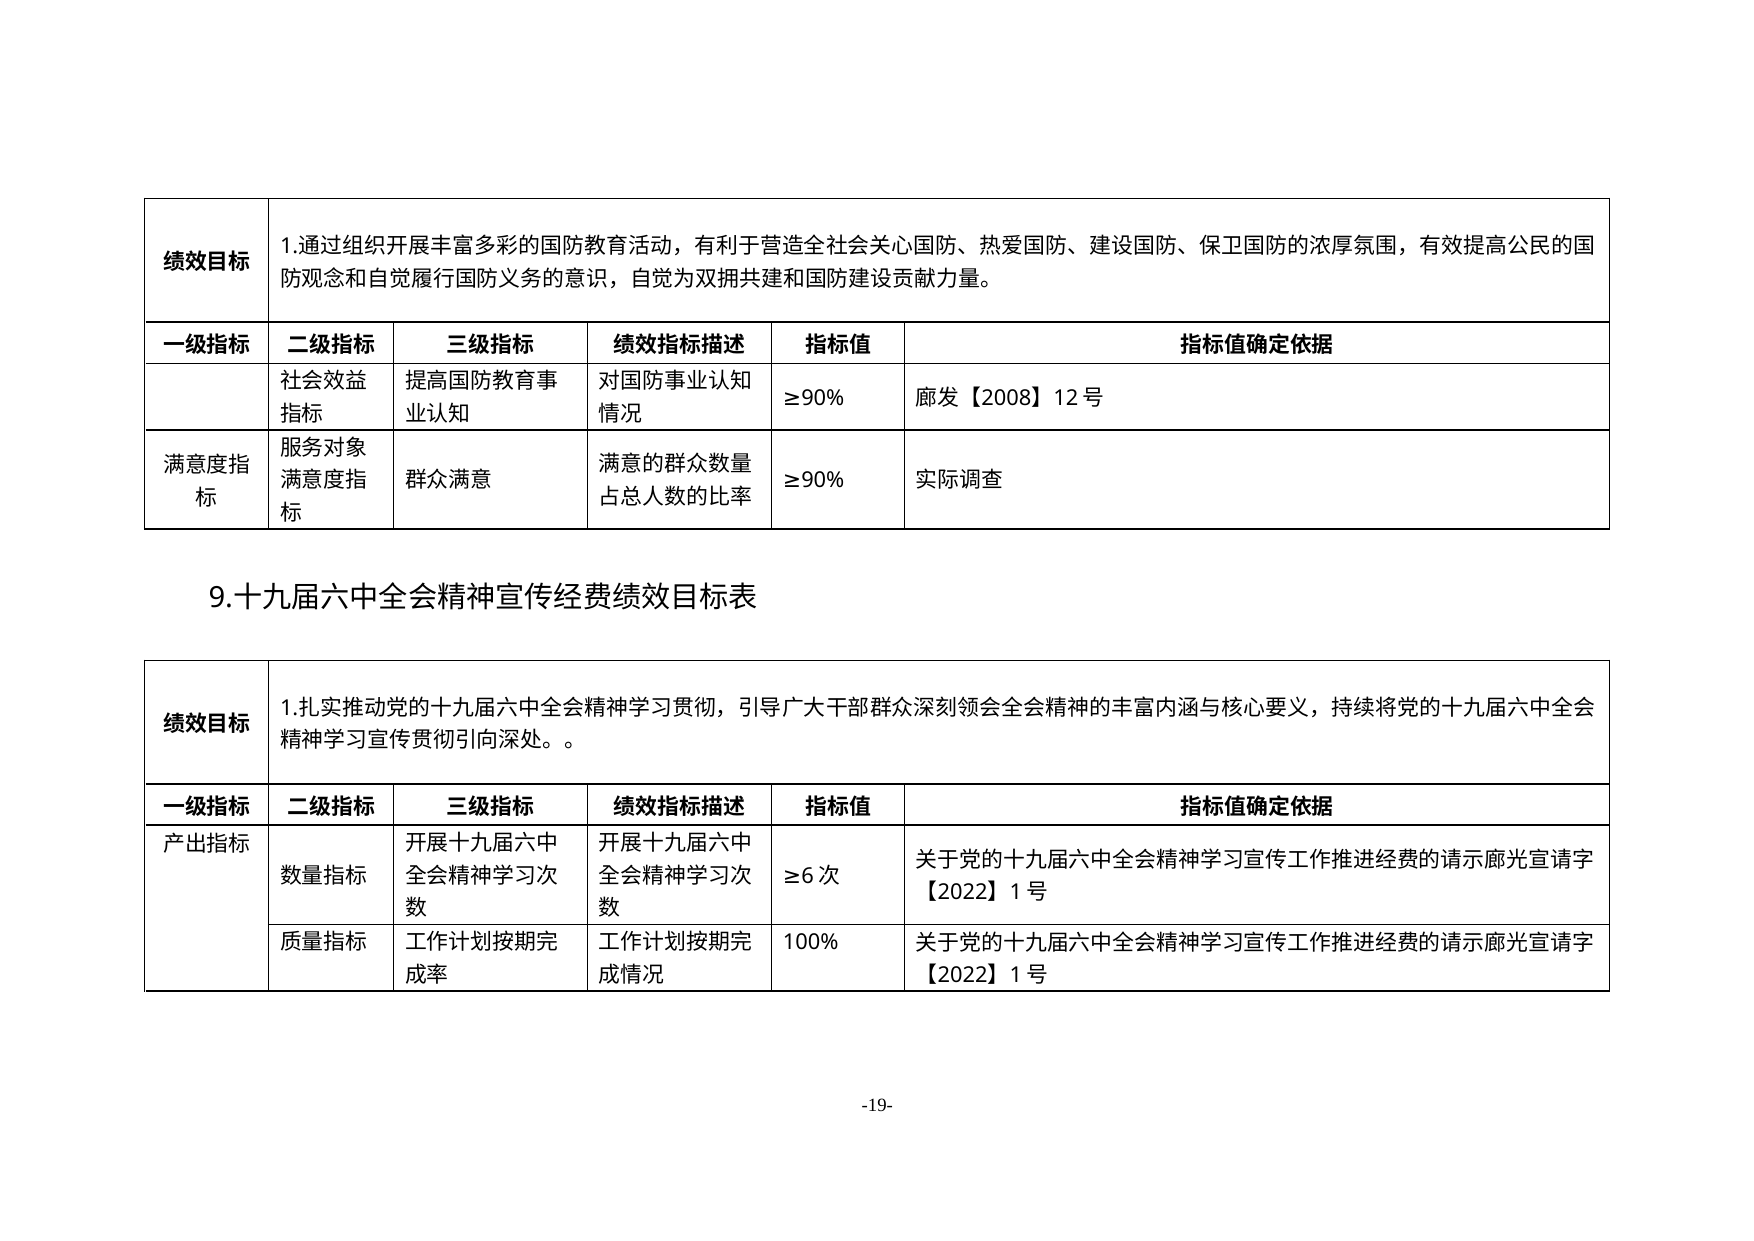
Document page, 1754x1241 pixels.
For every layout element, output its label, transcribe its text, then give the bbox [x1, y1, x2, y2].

table_cell 指标值确定依据 [905, 323, 1609, 362]
text 9.十九届六中全会精神宣传经费绩效目标表 [150, 562, 1604, 627]
table_cell 绩效指标描述 [588, 323, 771, 362]
table_cell 提高国防教育事业认知 [394, 364, 587, 429]
table_cell 满意的群众数量占总人数的比率 [588, 431, 771, 528]
table_cell 数量指标 [269, 826, 393, 923]
table_header 绩效目标 [145, 661, 268, 783]
table_cell ≥90% [772, 431, 904, 528]
table_cell 指标值 [772, 785, 904, 824]
table_cell 质量指标 [269, 925, 393, 990]
table_cell 群众满意 [394, 431, 587, 528]
table_header 绩效目标 [145, 199, 268, 321]
table_cell 一级指标 [145, 322, 268, 362]
table_cell 对国防事业认知情况 [588, 364, 771, 429]
table_cell 指标值确定依据 [905, 785, 1609, 824]
table_cell 工作计划按期完成率 [394, 925, 587, 990]
table_cell 二级指标 [269, 323, 393, 362]
table_cell 社会效益指标 [269, 364, 393, 429]
table_cell 实际调查 [905, 431, 1609, 528]
table_cell 指标值 [772, 323, 904, 362]
table_cell 廊发【2008】12号 [905, 364, 1609, 429]
table_cell 100% [772, 925, 904, 990]
table_cell 关于党的十九届六中全会精神学习宣传工作推进经费的请示廊光宣请字【2022】1号 [905, 925, 1609, 990]
table_cell 开展十九届六中全会精神学习次数 [588, 826, 771, 923]
table_cell 绩效指标描述 [588, 785, 771, 824]
table_cell ≥90% [772, 364, 904, 429]
table_cell 关于党的十九届六中全会精神学习宣传工作推进经费的请示廊光宣请字【2022】1号 [905, 826, 1609, 923]
table_cell ≥6次 [772, 826, 904, 923]
table_header 1.扎实推动党的十九届六中全会精神学习贯彻，引导广大干部群众深刻领会全会精神的丰富内涵与核心要义，持续将党的十九届六中全会精神学习宣传贯彻引向深处。。 [269, 661, 1609, 783]
table_cell 三级指标 [394, 323, 587, 362]
table_cell 开展十九届六中全会精神学习次数 [394, 826, 587, 923]
table_cell 三级指标 [394, 785, 587, 824]
table_header 1.通过组织开展丰富多彩的国防教育活动，有利于营造全社会关心国防、热爱国防、建设国防、保卫国防的浓厚氛围，有效提高公民的国防观念和自觉履行国防义务的意识，自觉为双拥共建和国防建设贡献力量。 [269, 199, 1609, 321]
table_cell 工作计划按期完成情况 [588, 925, 771, 990]
table_cell 服务对象满意度指标 [269, 431, 393, 528]
table_cell 一级指标 [145, 784, 268, 824]
table_cell 产出指标 [145, 825, 268, 990]
table_cell 二级指标 [269, 785, 393, 824]
table_cell 满意度指标 [145, 430, 268, 528]
